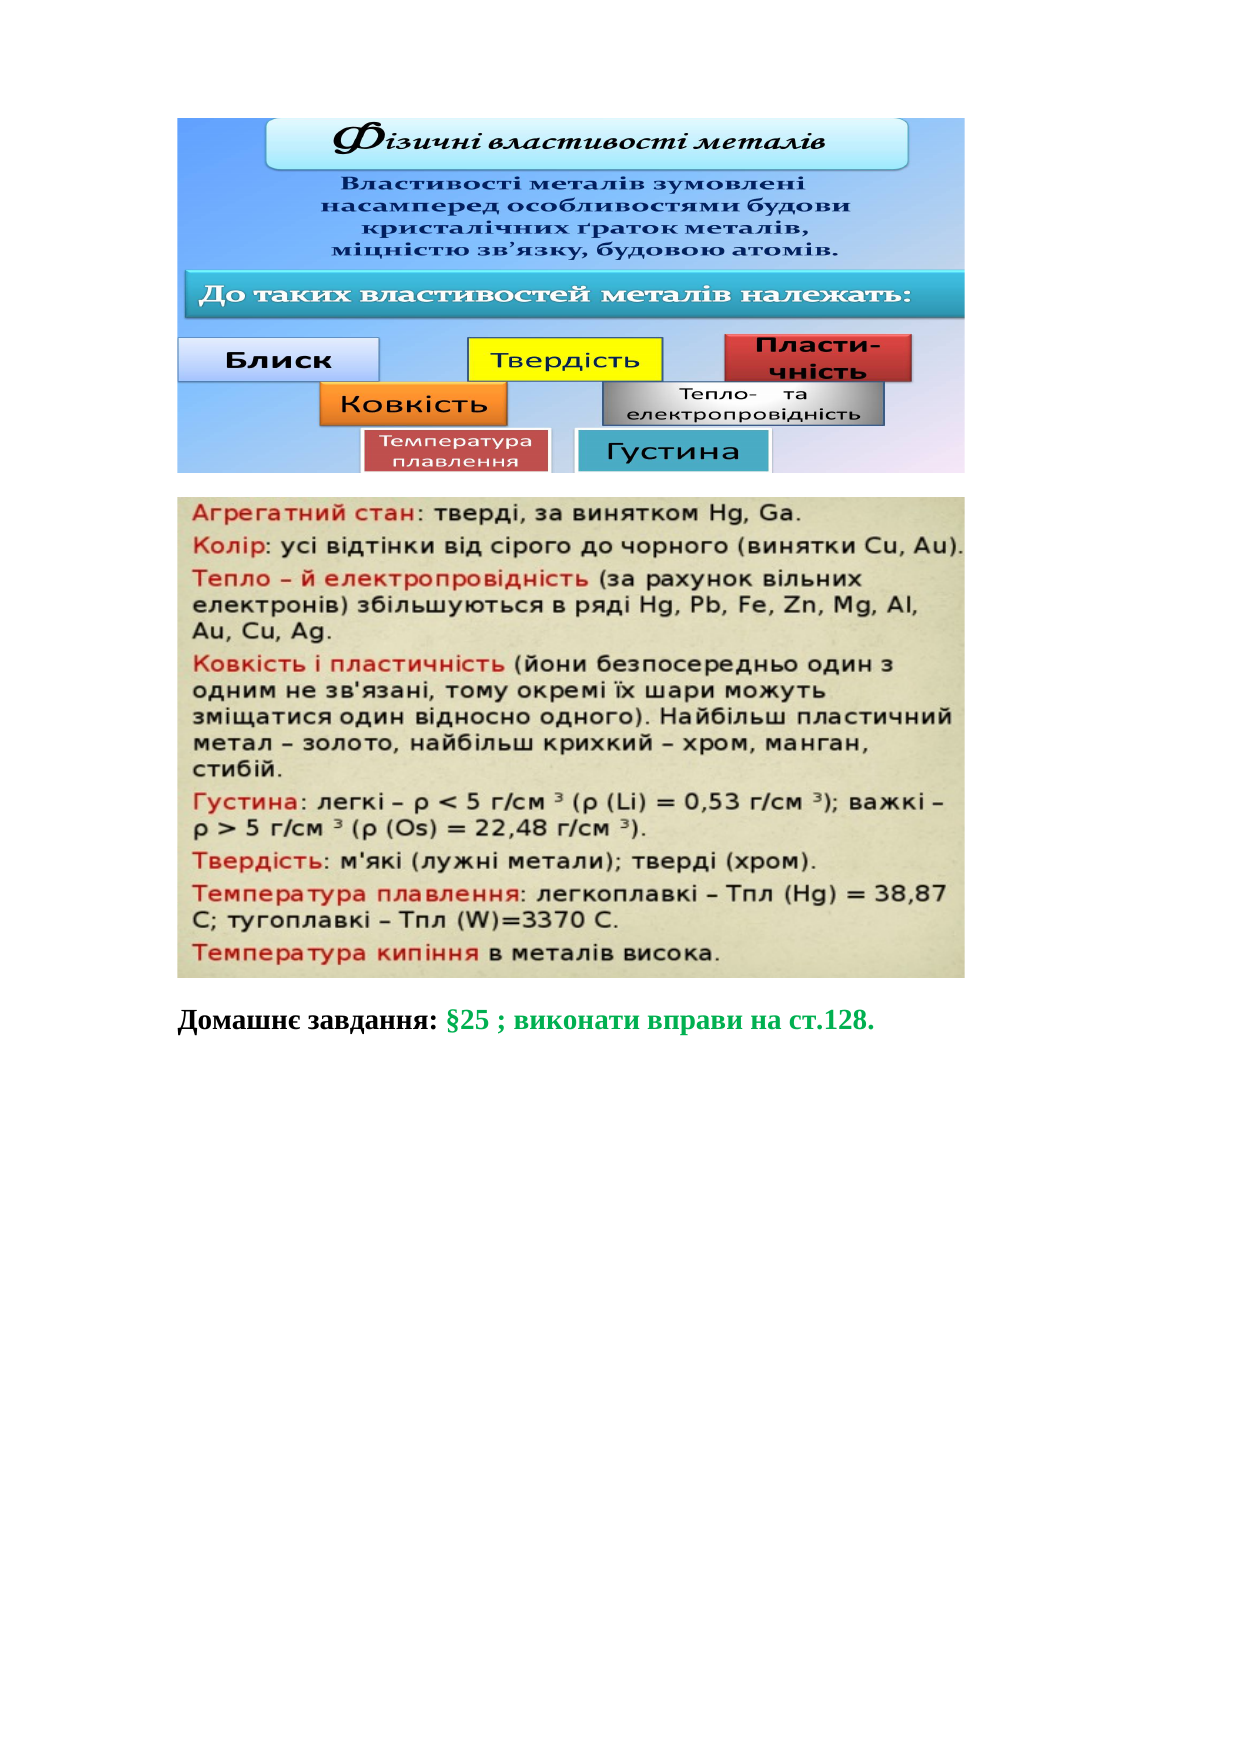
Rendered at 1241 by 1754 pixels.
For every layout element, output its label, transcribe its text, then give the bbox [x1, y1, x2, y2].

picture [177, 497, 965, 978]
picture [177, 118, 965, 473]
text Домашнє завдання: §25 ; виконати вправи на ст.128. [177, 1002, 1152, 1036]
